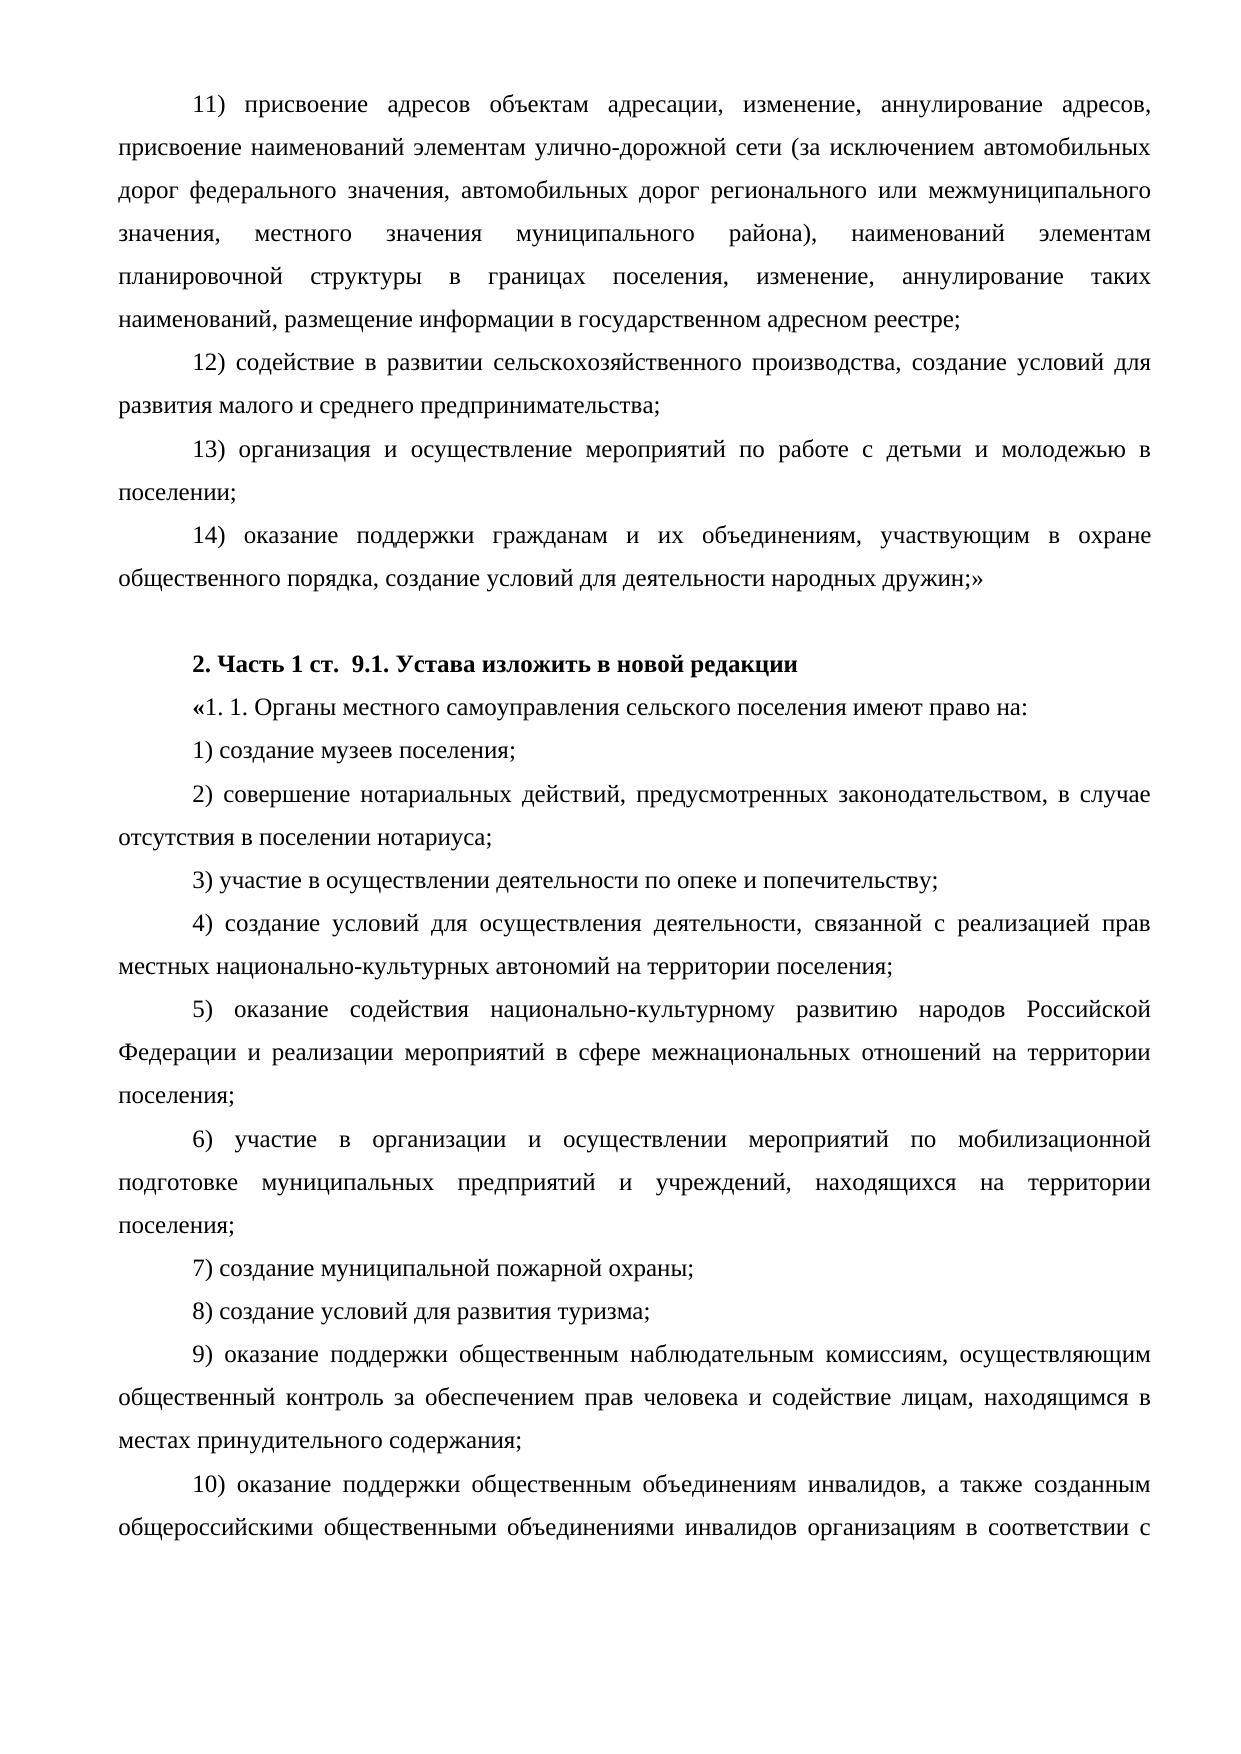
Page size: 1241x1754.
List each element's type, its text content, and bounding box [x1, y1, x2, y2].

text 2) совершение нотариальных действий, предусмотренных законодательством, в случае отсутствия в поселении нотариуса; [118, 779, 1152, 851]
text 5) оказание содействия национально-культурному развитию народов Российской Федерации и реализации мероприятий в сфере межнациональных отношений на территории поселения; [118, 994, 1152, 1109]
text 8) создание условий для развития туризма; [118, 1296, 1152, 1325]
text 13) организация и осуществление мероприятий по работе с детьми и молодежью в поселении; [118, 434, 1152, 506]
text 7) создание муниципальной пожарной охраны; [118, 1253, 1152, 1282]
text «1. 1. Органы местного самоуправления сельского поселения имеют право на: [118, 692, 1152, 721]
text 1) создание музеев поселения; [118, 736, 1152, 764]
text 14) оказание поддержки гражданам и их объединениям, участвующим в охране общественного порядка, создание условий для деятельности народных дружин;» [118, 520, 1152, 592]
text 11) присвоение адресов объектам адресации, изменение, аннулирование адресов, присвоение наименований элементам улично-дорожной сети (за исключением автомобильных дорог федерального значения, автомобильных дорог регионального или межмуниципального значения, местного значения муниципального района), наименований элементам планировочной структуры в границах поселения, изменение, аннулирование таких наименований, размещение информации в государственном адресном реестре; [118, 89, 1152, 333]
text 4) создание условий для осуществления деятельности, связанной с реализацией прав местных национально-культурных автономий на территории поселения; [118, 908, 1152, 980]
text 3) участие в осуществлении деятельности по опеке и попечительству; [118, 865, 1152, 894]
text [118, 1469, 1152, 1541]
text 12) содействие в развитии сельскохозяйственного производства, создание условий для развития малого и среднего предпринимательства; [118, 347, 1152, 419]
text 9) оказание поддержки общественным наблюдательным комиссиям, осуществляющим общественный контроль за обеспечением прав человека и содействие лицам, находящимся в местах принудительного содержания; [118, 1339, 1152, 1454]
text 2. Часть 1 ст. 9.1. Устава изложить в новой редакции [118, 649, 1152, 678]
text 6) участие в организации и осуществлении мероприятий по мобилизационной подготовке муниципальных предприятий и учреждений, находящихся на территории поселения; [118, 1124, 1152, 1239]
